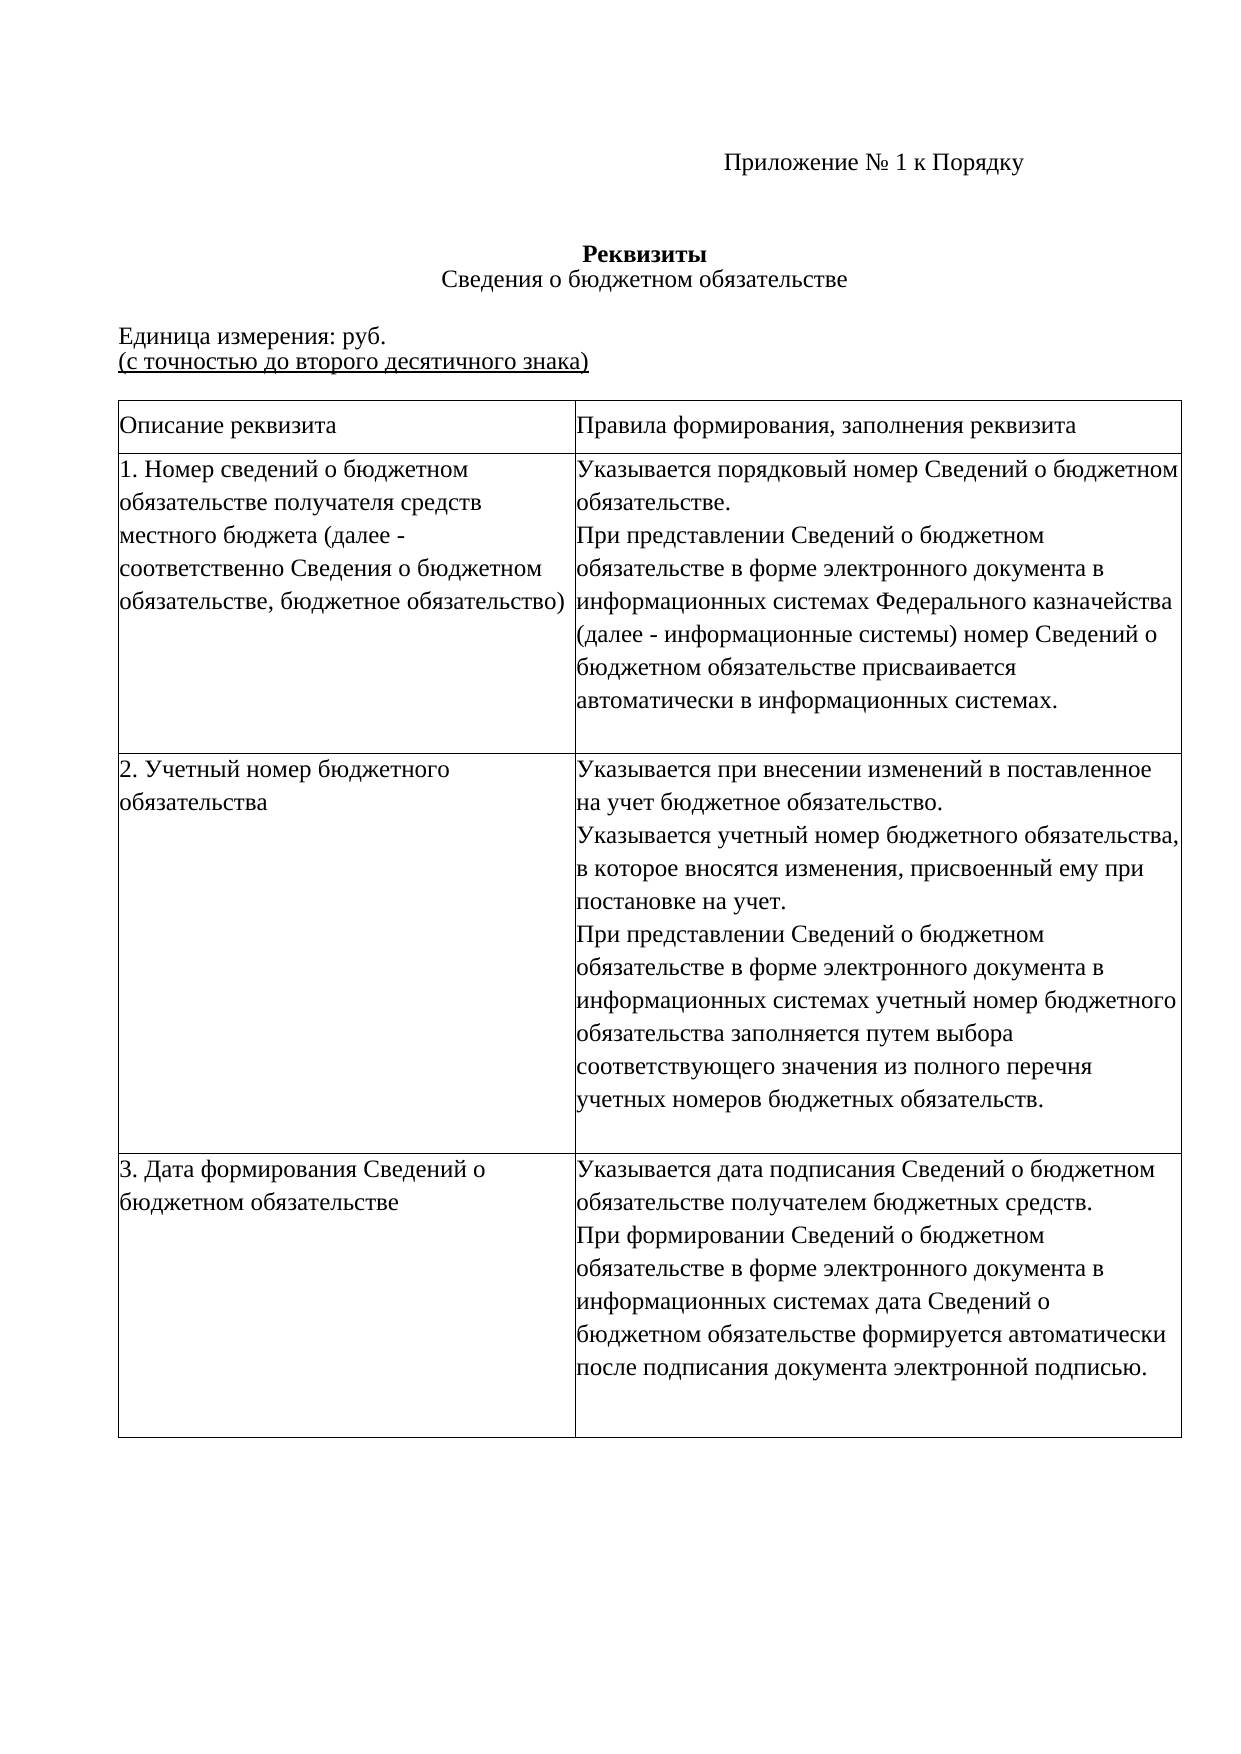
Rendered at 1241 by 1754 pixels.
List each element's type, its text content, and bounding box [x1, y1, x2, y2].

table_cell Указывается дата подписания Сведений о бюджетном обязательстве получателем бюджетных средств. При формировании Сведений о бюджетном обязательстве в форме электронного документа в информационных системах дата Сведений о бюджетном обязательстве формируется автоматически после подписания документа электронной подписью. [576, 1154, 1181, 1437]
table_cell 1. Номер сведений о бюджетном обязательстве получателя средств местного бюджета (далее - соответственно Сведения о бюджетном обязательстве, бюджетное обязательство) [119, 454, 575, 753]
text Единица измерения: руб. [118, 324, 1181, 349]
table_cell Указывается порядковый номер Сведений о бюджетном обязательстве. При представлении Сведений о бюджетном обязательстве в форме электронного документа в информационных системах Федерального казначейства (далее - информационные системы) номер Сведений о бюджетном обязательстве присваивается автоматически в информационных системах. [576, 454, 1181, 753]
table_cell 2. Учетный номер бюджетного обязательства [119, 754, 575, 1153]
text (с точностью до второго десятичного знака) [118, 349, 1181, 374]
table_header Правила формирования, заполнения реквизита [576, 401, 1181, 453]
table_header Приложение № 1 к Порядку [107, 147, 1170, 213]
text Сведения о бюджетном обязательстве [118, 267, 1171, 292]
table_cell Указывается при внесении изменений в поставленное на учет бюджетное обязательство. Указывается учетный номер бюджетного обязательства, в которое вносятся изменения, присвоенный ему при постановке на учет. При представлении Сведений о бюджетном обязательстве в форме электронного документа в информационных системах учетный номер бюджетного обязательства заполняется путем выбора соответствующего значения из полного перечня учетных номеров бюджетных обязательств. [576, 754, 1181, 1153]
table_header Описание реквизита [119, 401, 575, 453]
table_cell 3. Дата формирования Сведений о бюджетном обязательстве [119, 1154, 575, 1437]
text Реквизиты [118, 242, 1171, 267]
